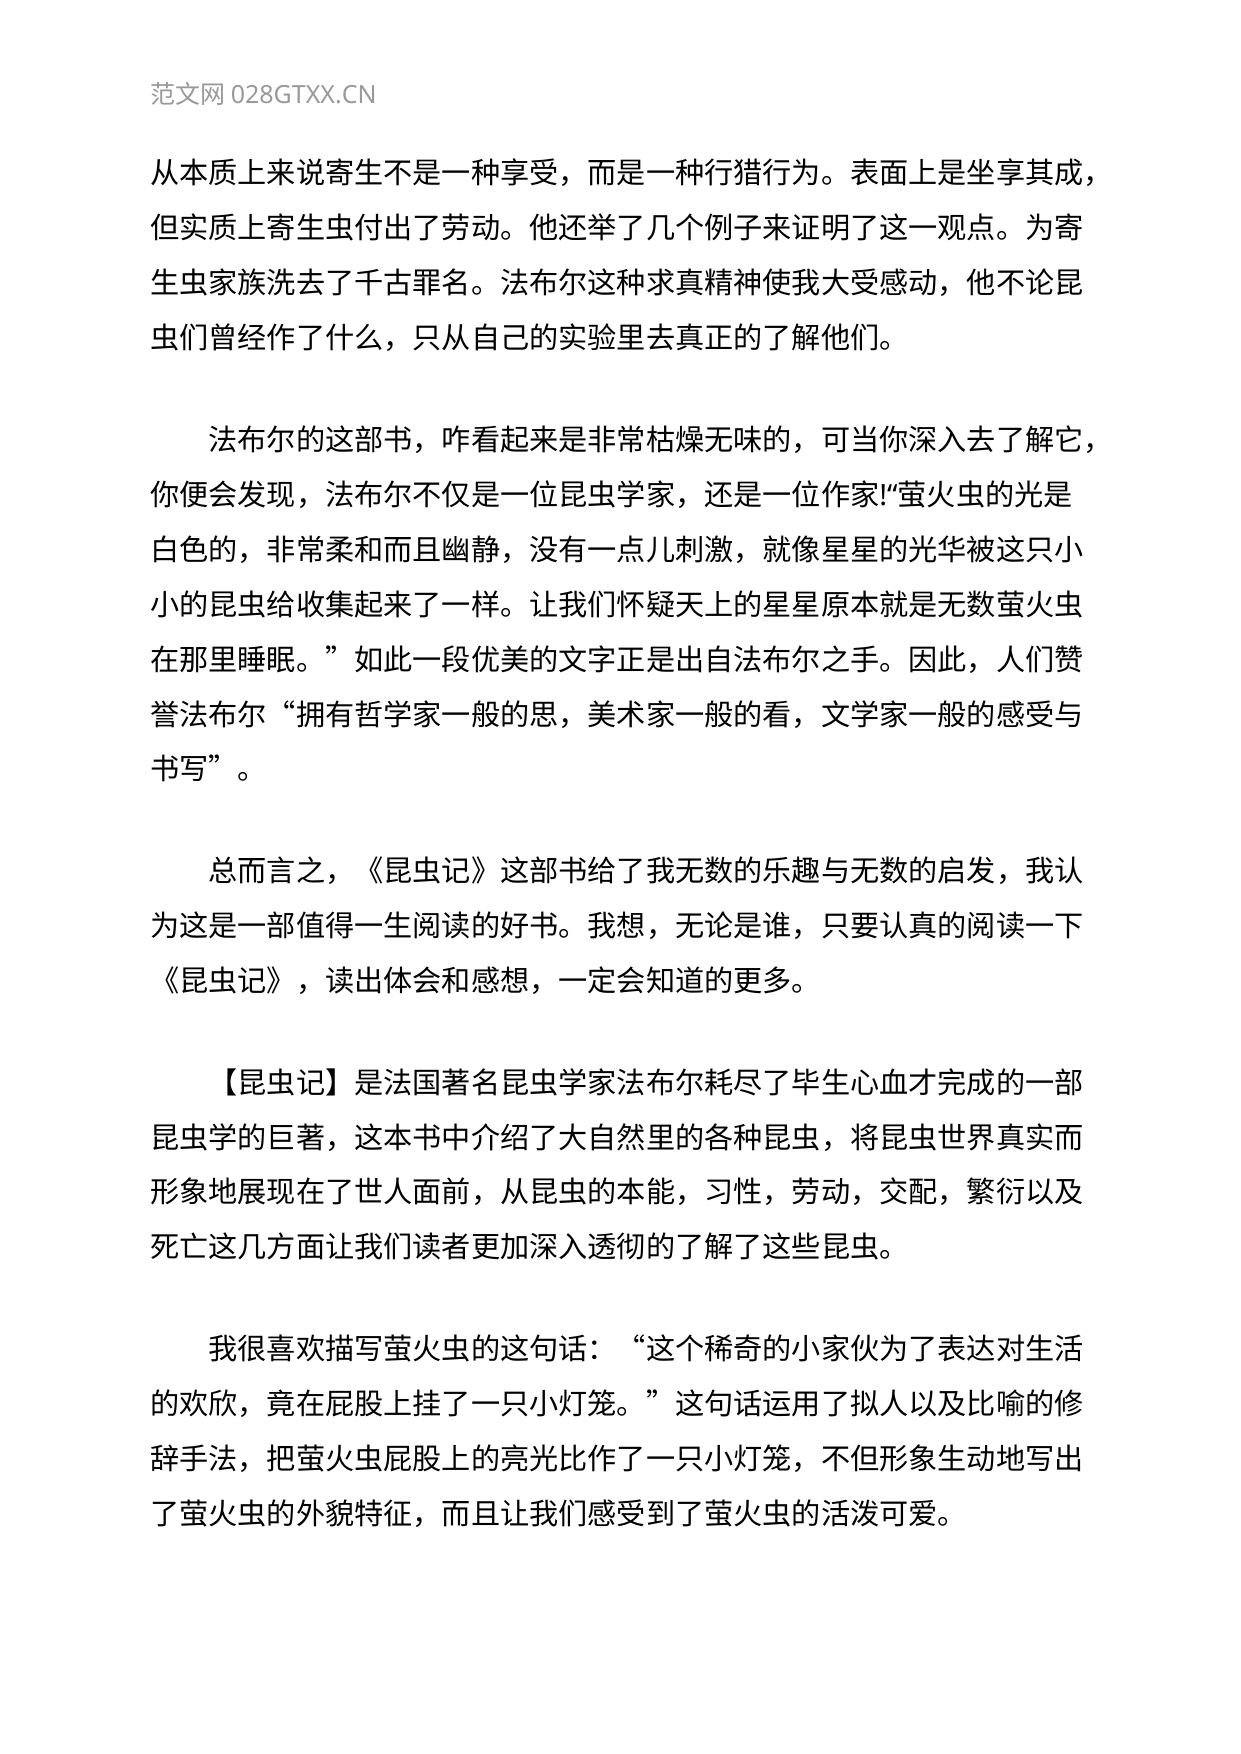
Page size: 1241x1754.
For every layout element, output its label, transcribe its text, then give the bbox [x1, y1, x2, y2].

text 总而言之，《昆虫记》这部书给了我无数的乐趣与无数的启发，我认为这是一部值得一生阅读的好书。我想，无论是谁，只要认真的阅读一下《昆虫记》，读出体会和感想，一定会知道的更多。 [150, 848, 1090, 1000]
text 【昆虫记】是法国著名昆虫学家法布尔耗尽了毕生心血才完成的一部昆虫学的巨著，这本书中介绍了大自然里的各种昆虫，将昆虫世界真实而形象地展现在了世人面前，从昆虫的本能，习性，劳动，交配，繁衍以及死亡这几方面让我们读者更加深入透彻的了解了这些昆虫。 [150, 1059, 1090, 1266]
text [150, 150, 1090, 357]
text 我很喜欢描写萤火虫的这句话：“这个稀奇的小家伙为了表达对生活的欢欣，竟在屁股上挂了一只小灯笼。”这句话运用了拟人以及比喻的修辞手法，把萤火虫屁股上的亮光比作了一只小灯笼，不但形象生动地写出了萤火虫的外貌特征，而且让我们感受到了萤火虫的活泼可爱。 [150, 1326, 1090, 1533]
text 法布尔的这部书，咋看起来是非常枯燥无味的，可当你深入去了解它，你便会发现，法布尔不仅是一位昆虫学家，还是一位作家!“萤火虫的光是白色的，非常柔和而且幽静，没有一点儿刺激，就像星星的光华被这只小小的昆虫给收集起来了一样。让我们怀疑天上的星星原本就是无数萤火虫在那里睡眠。”如此一段优美的文字正是出自法布尔之手。因此，人们赞誉法布尔“拥有哲学家一般的思，美术家一般的看，文学家一般的感受与书写”。 [150, 416, 1090, 788]
